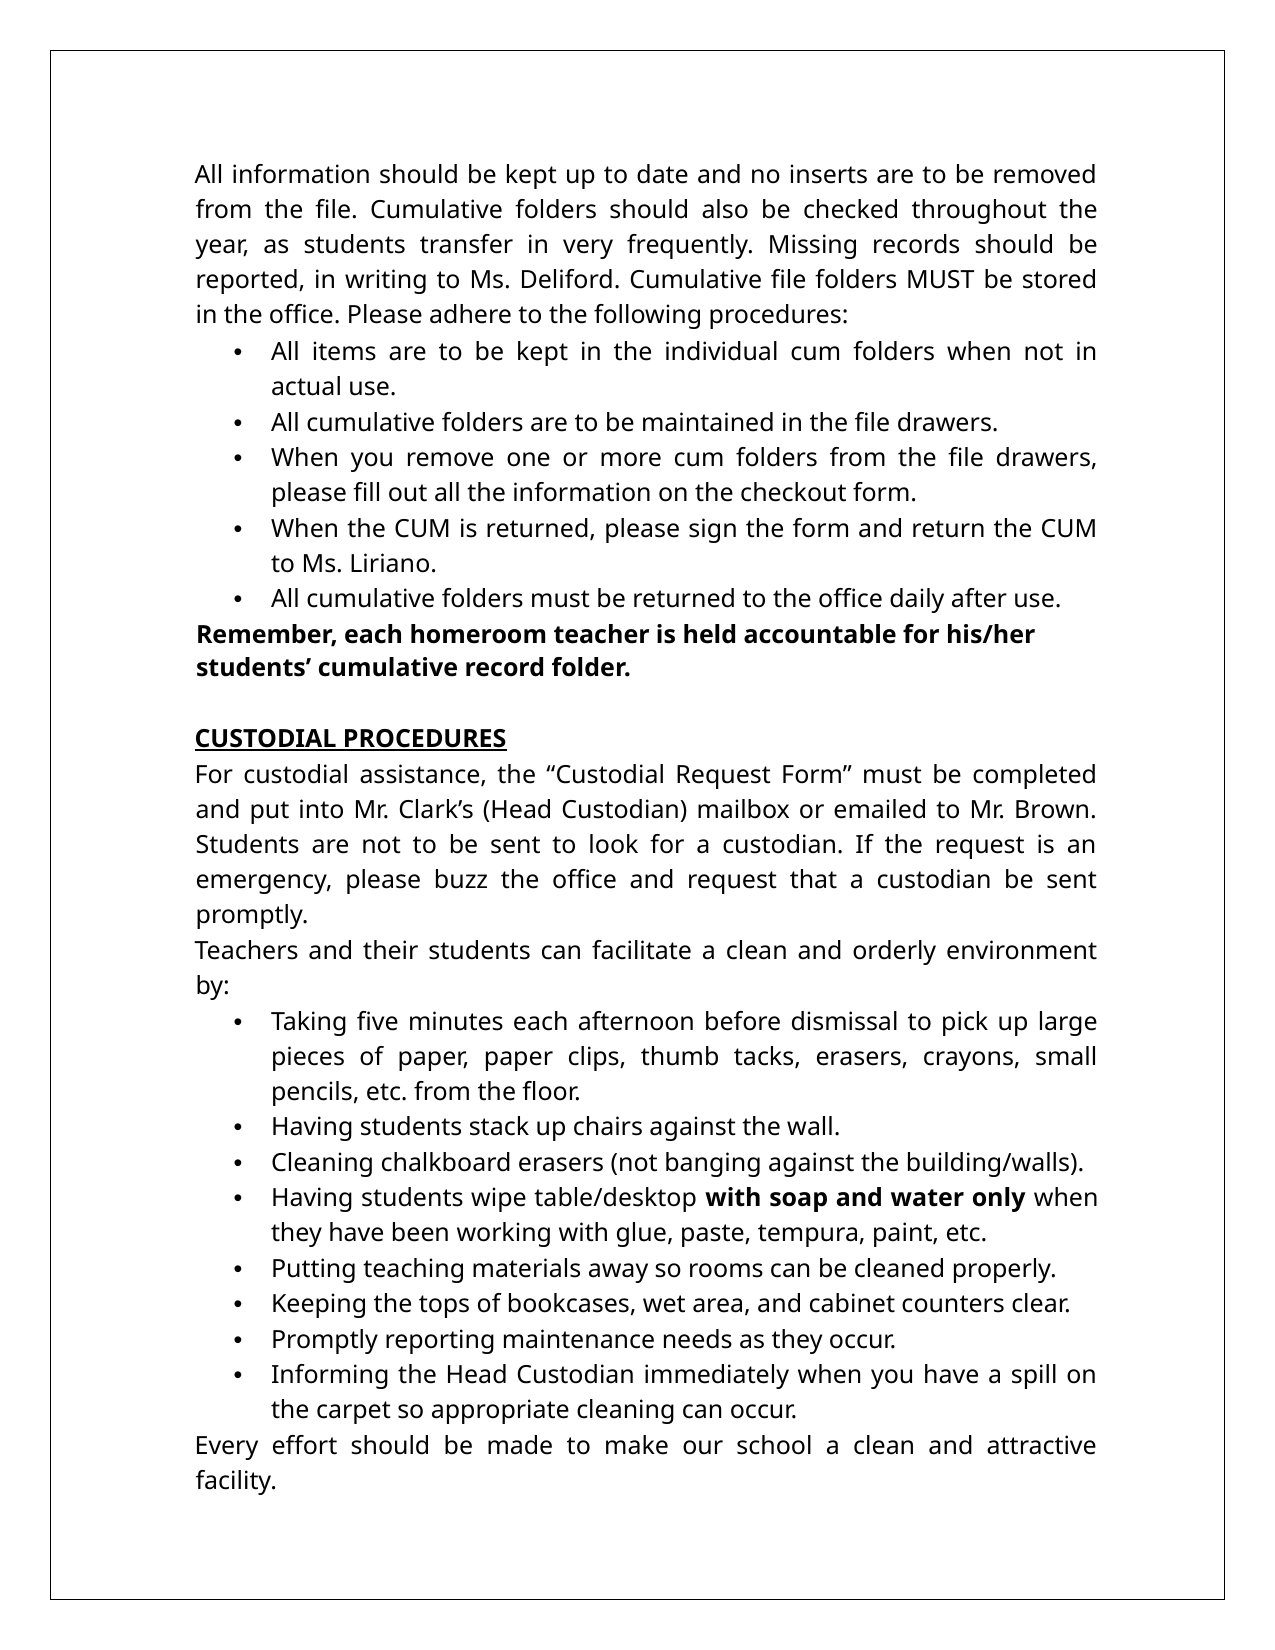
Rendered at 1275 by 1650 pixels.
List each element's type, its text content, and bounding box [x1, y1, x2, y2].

list All cumulative folders are to be maintained in the file drawers. [233, 404, 1098, 438]
list All items are to be kept in the individual cum folders when not in actual use. [233, 334, 1098, 403]
list Having students stack up chairs against the wall. [233, 1109, 1098, 1143]
list Taking five minutes each afternoon before dismissal to pick up large pieces of paper, paper clips, thumb tacks, erasers, crayons, small pencils, etc. from the floor. [233, 1003, 1098, 1107]
text Every effort should be made to make our school a clean and attractive facility. [194, 1427, 1098, 1496]
list Having students wipe table/desktop with soap and water only when they have been working with glue, paste, tempura, paint, etc. [233, 1180, 1098, 1249]
list Promptly reporting maintenance needs as they occur. [233, 1321, 1098, 1355]
list All cumulative folders must be returned to the office daily after use. [233, 581, 1098, 615]
list Putting teaching materials away so rooms can be cleaned properly. [233, 1250, 1098, 1284]
text All information should be kept up to date and no inserts are to be removed from the file. Cumulative folders should also be checked throughout the year, as students transfer in very frequently. Missing records should be reported, in writing to Ms. Deliford. Cumulative file folders MUST be stored in the office. Please adhere to the following procedures: [194, 156, 1098, 330]
text For custodial assistance, the “Custodial Request Form” must be completed and put into Mr. Clark’s (Head Custodian) mailbox or emailed to Mr. Brown. Students are not to be sent to look for a custodian. If the request is an emergency, please buzz the office and request that a custodian be sent promptly. [194, 757, 1098, 931]
subtitle CUSTODIAL PROCEDURES [194, 721, 1098, 755]
text Remember, each homeroom teacher is held accountable for his/her students’ cumulative record folder. [196, 616, 1135, 684]
list When you remove one or more cum folders from the file drawers, please fill out all the information on the checkout form. [233, 440, 1098, 509]
list Keeping the tops of bookcases, wet area, and cabinet counters clear. [233, 1286, 1098, 1320]
text Teachers and their students can facilitate a clean and orderly environment by: [194, 933, 1098, 1002]
list When the CUM is returned, please sign the form and return the CUM to Ms. Liriano. [233, 510, 1098, 579]
list Informing the Head Custodian immediately when you have a spill on the carpet so appropriate cleaning can occur. [233, 1357, 1098, 1426]
list Cleaning chalkboard erasers (not banging against the building/walls). [233, 1144, 1098, 1178]
